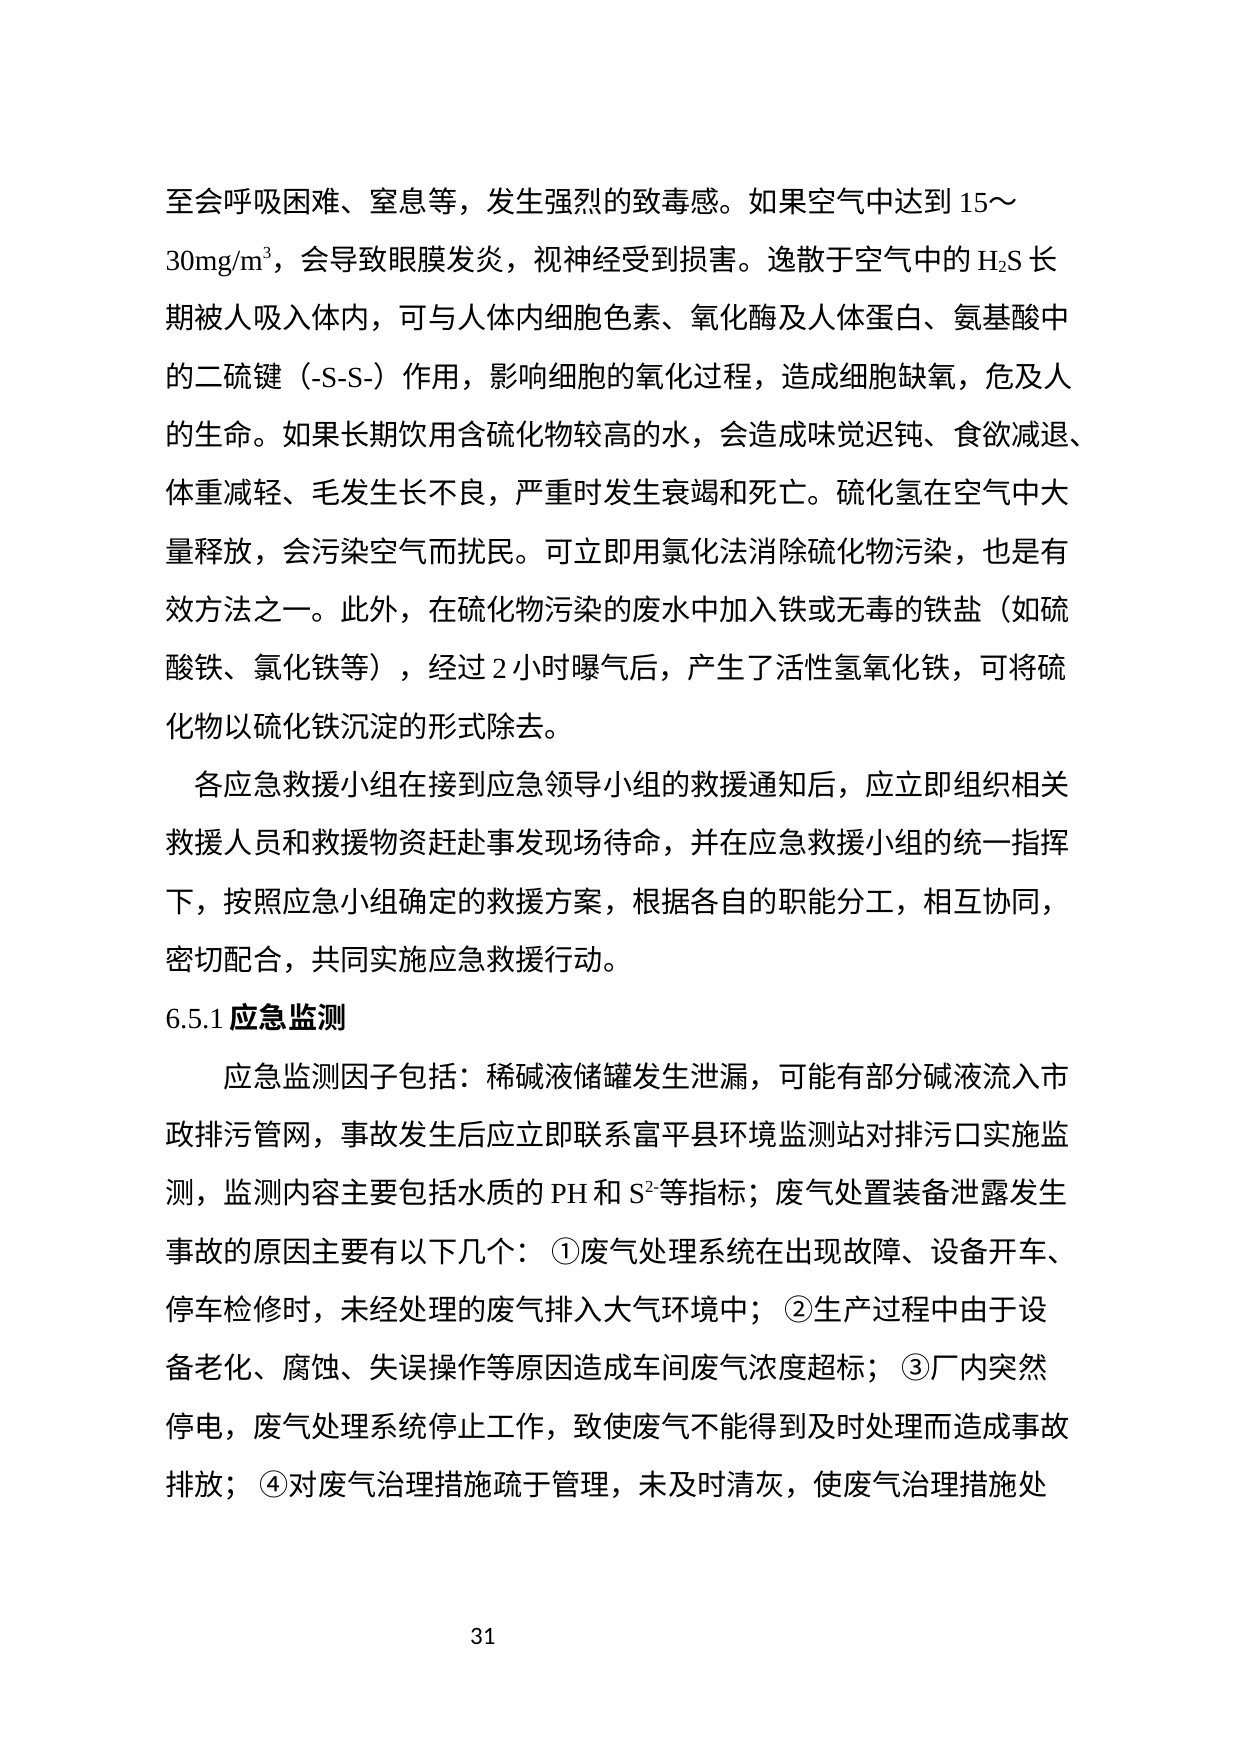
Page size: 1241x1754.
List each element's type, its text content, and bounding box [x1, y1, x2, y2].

text 各应急救援小组在接到应急领导小组的救援通知后，应立即组织相关救援人员和救援物资赶赴事发现场待命，并在应急救援小组的统一指挥下，按照应急小组确定的救援方案，根据各自的职能分工，相互协同，密切配合，共同实施应急救援行动。 [165, 749, 1075, 982]
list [165, 165, 1075, 749]
title 6.5.1应急监测 [165, 982, 1075, 1040]
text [165, 1040, 1075, 1507]
